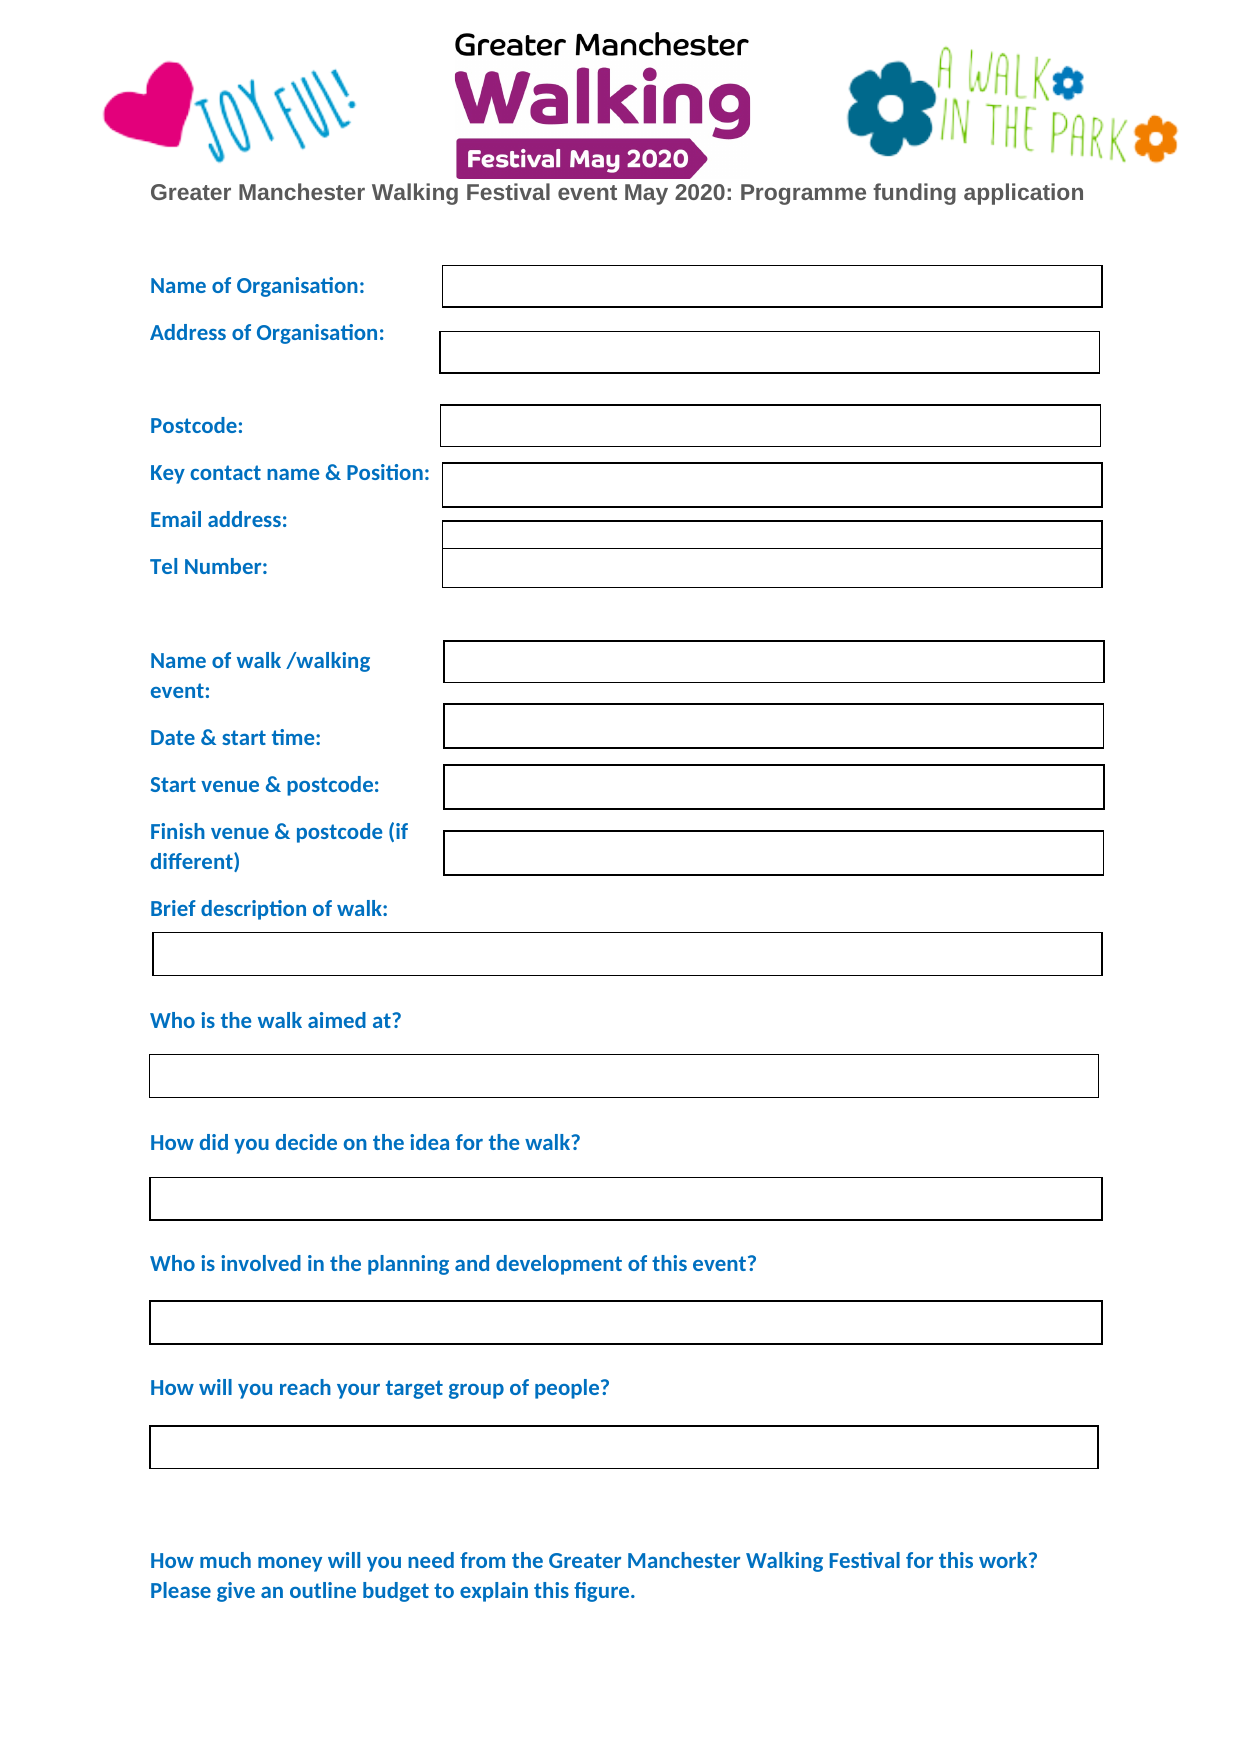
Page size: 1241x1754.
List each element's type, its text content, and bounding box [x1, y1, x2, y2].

text Postcode: [150, 412, 440, 440]
text How much money will you need from the Greater Manchester Walking Festival for this work? Please give an outline budget to explain this figure. [150, 1546, 1090, 1605]
text Name of Organisation: [150, 271, 442, 299]
text Tel Number: [150, 552, 442, 580]
text How will you reach your target group of people? [150, 1345, 1090, 1401]
picture [454, 32, 750, 133]
text How did you decide on the idea for the walk? [150, 1098, 1090, 1156]
text Who is involved in the planning and development of this event? [150, 1221, 1090, 1277]
text Name of walk /walking event: [150, 646, 1090, 704]
text Address of Organisation: [150, 318, 1090, 346]
text Who is the walk aimed at? [150, 941, 1090, 1034]
text Email address: [150, 505, 1090, 533]
text Date & start time: [150, 723, 1090, 751]
text Start venue & postcode: [150, 770, 443, 798]
text Brief description of walk: [150, 894, 1090, 922]
text Key contact name & Position: [150, 458, 1090, 487]
text Finish venue & postcode (if different) [150, 817, 1090, 875]
text Greater Manchester Walking Festival event May 2020: Programme funding application [150, 133, 1090, 205]
